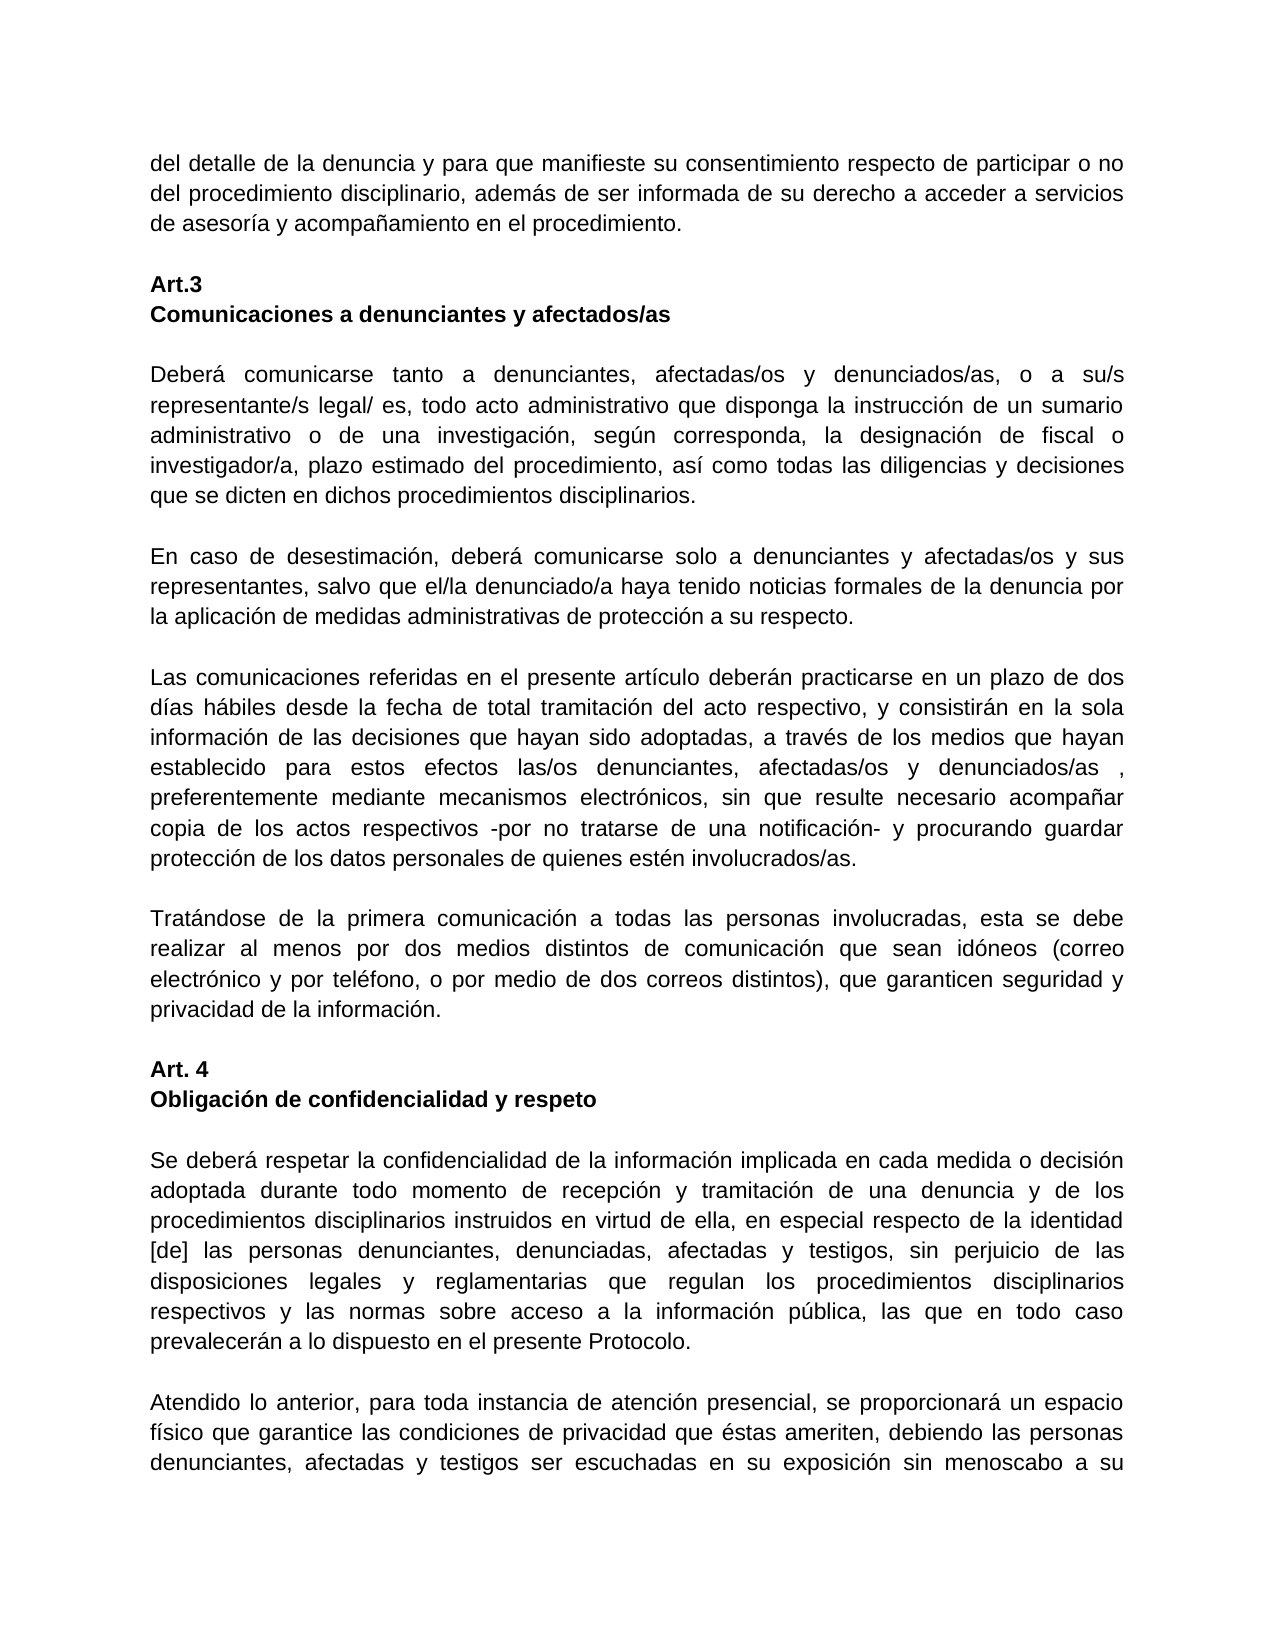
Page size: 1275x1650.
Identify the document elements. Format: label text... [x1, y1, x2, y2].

text Comunicaciones a denunciantes y afectados/as [150, 301, 1125, 327]
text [150, 150, 1125, 237]
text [150, 1388, 1125, 1475]
text Art. 4 [150, 1056, 1125, 1083]
text En caso de desestimación, deberá comunicarse solo a denunciantes y afectadas/os y sus representantes, salvo que el/la denunciado/a haya tenido noticias formales de la denuncia por la aplicación de medidas administrativas de protección a su respecto. [150, 543, 1125, 629]
text Deberá comunicarse tanto a denunciantes, afectadas/os y denunciados/as, o a su/s representante/s legal/ es, todo acto administrativo que disponga la instrucción de un sumario administrativo o de una investigación, según corresponda, la designación de fiscal o investigador/a, plazo estimado del procedimiento, así como todas las diligencias y decisiones que se dicten en dichos procedimientos disciplinarios. [150, 361, 1125, 509]
text Las comunicaciones referidas en el presente artículo deberán practicarse en un plazo de dos días hábiles desde la fecha de total tramitación del acto respectivo, y consistirán en la sola información de las decisiones que hayan sido adoptadas, a través de los medios que hayan establecido para estos efectos las/os denunciantes, afectadas/os y denunciados/as , preferentemente mediante mecanismos electrónicos, sin que resulte necesario acompañar copia de los actos respectivos -por no tratarse de una notificación- y procurando guardar protección de los datos personales de quienes estén involucrados/as. [150, 663, 1125, 871]
text Art.3 [150, 271, 1125, 297]
text Obligación de confidencialidad y respeto [150, 1086, 1125, 1113]
text Tratándose de la primera comunicación a todas las personas involucradas, esta se debe realizar al menos por dos medios distintos de comunicación que sean idóneos (correo electrónico y por teléfono, o por medio de dos correos distintos), que garanticen seguridad y privacidad de la información. [150, 905, 1125, 1022]
text Se deberá respetar la confidencialidad de la información implicada en cada medida o decisión adoptada durante todo momento de recepción y tramitación de una denuncia y de los procedimientos disciplinarios instruidos en virtud de ella, en especial respecto de la identidad [de] las personas denunciantes, denunciadas, afectadas y testigos, sin perjuicio de las disposiciones legales y reglamentarias que regulan los procedimientos disciplinarios respectivos y las normas sobre acceso a la información pública, las que en todo caso prevalecerán a lo dispuesto en el presente Protocolo. [150, 1147, 1125, 1354]
